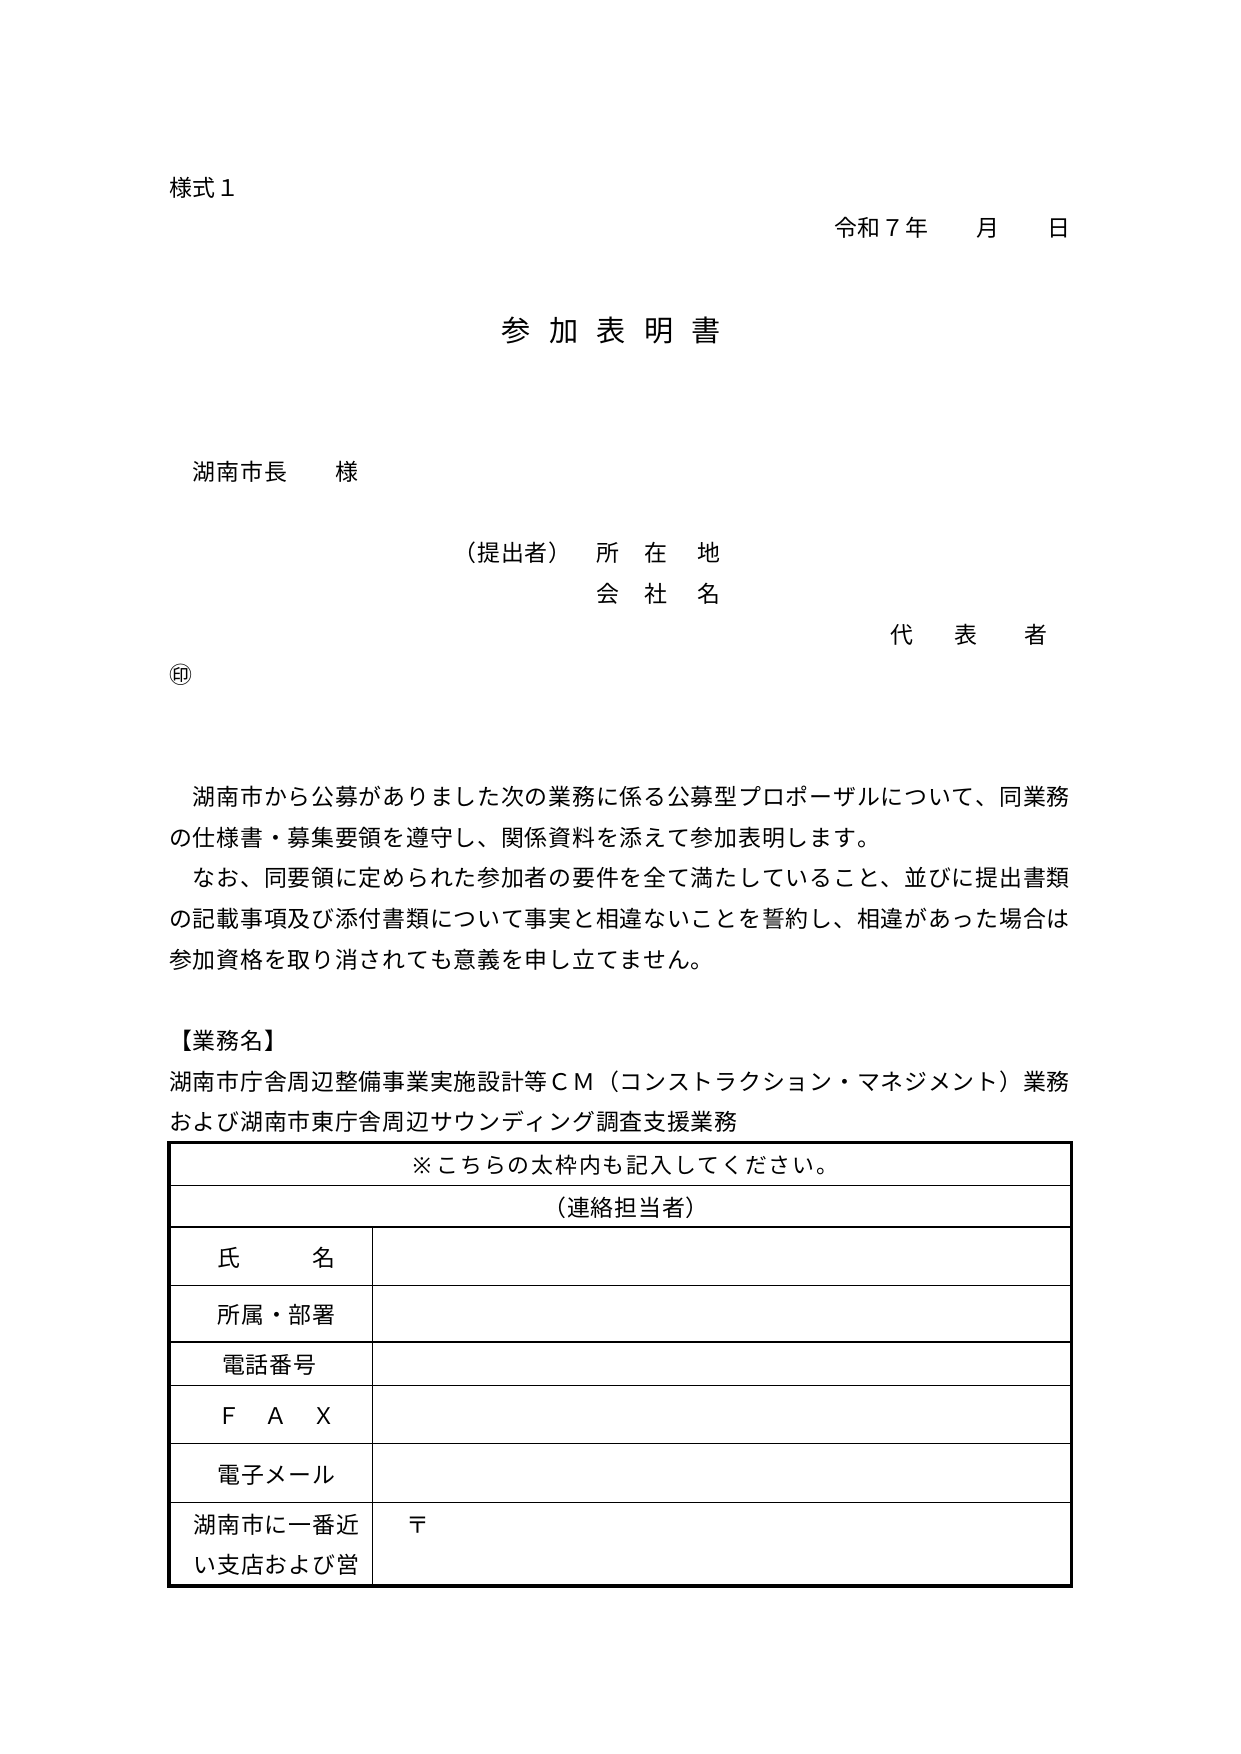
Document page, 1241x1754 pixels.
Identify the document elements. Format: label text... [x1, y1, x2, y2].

table_cell [373, 1386, 1070, 1443]
table_cell 湖南市に一番近い支店および営業所 [171, 1503, 372, 1584]
text 湖南市庁舎周辺整備事業実施設計等ＣＭ（コンストラクション・マネジメント）業務および湖南市東庁舎周辺サウンディング調査支援業務 [169, 1060, 1071, 1141]
text 【業務名】 [169, 1019, 1071, 1060]
table_cell 氏 名 [171, 1228, 372, 1285]
table_cell [373, 1286, 1070, 1341]
text 湖南市長 様 [169, 450, 1071, 491]
text 参加表明書 [169, 288, 1071, 369]
table_cell [373, 1228, 1070, 1285]
table_header ※こちらの太枠内も記入してください。 [171, 1144, 1070, 1185]
table_cell 電子メール [171, 1444, 372, 1502]
table_cell [373, 1444, 1070, 1502]
table_cell [373, 1343, 1070, 1385]
table_cell （連絡担当者） [171, 1186, 1070, 1226]
text 令和７年 月 日 [169, 207, 1071, 247]
text 会社名 [169, 572, 1071, 613]
table_cell 〒 [373, 1503, 1070, 1584]
text 湖南市から公募がありました次の業務に係る公募型プロポーザルについて、同業務の仕様書・募集要領を遵守し、関係資料を添えて参加表明します。 [169, 775, 1071, 857]
table_cell Ｆ Ａ Ｘ [171, 1386, 372, 1443]
table_cell 所属・部署 [171, 1286, 372, 1341]
table_cell 電話番号 [171, 1343, 372, 1385]
text 様式１ [169, 166, 976, 207]
text なお、同要領に定められた参加者の要件を全て満たしていること、並びに提出書類の記載事項及び添付書類について事実と相違ないことを誓約し、相違があった場合は参加資格を取り消されても意義を申し立てません。 [169, 857, 1071, 978]
text （提出者） 所在地 [169, 532, 1071, 572]
text 代表者 ㊞ [169, 613, 1071, 694]
